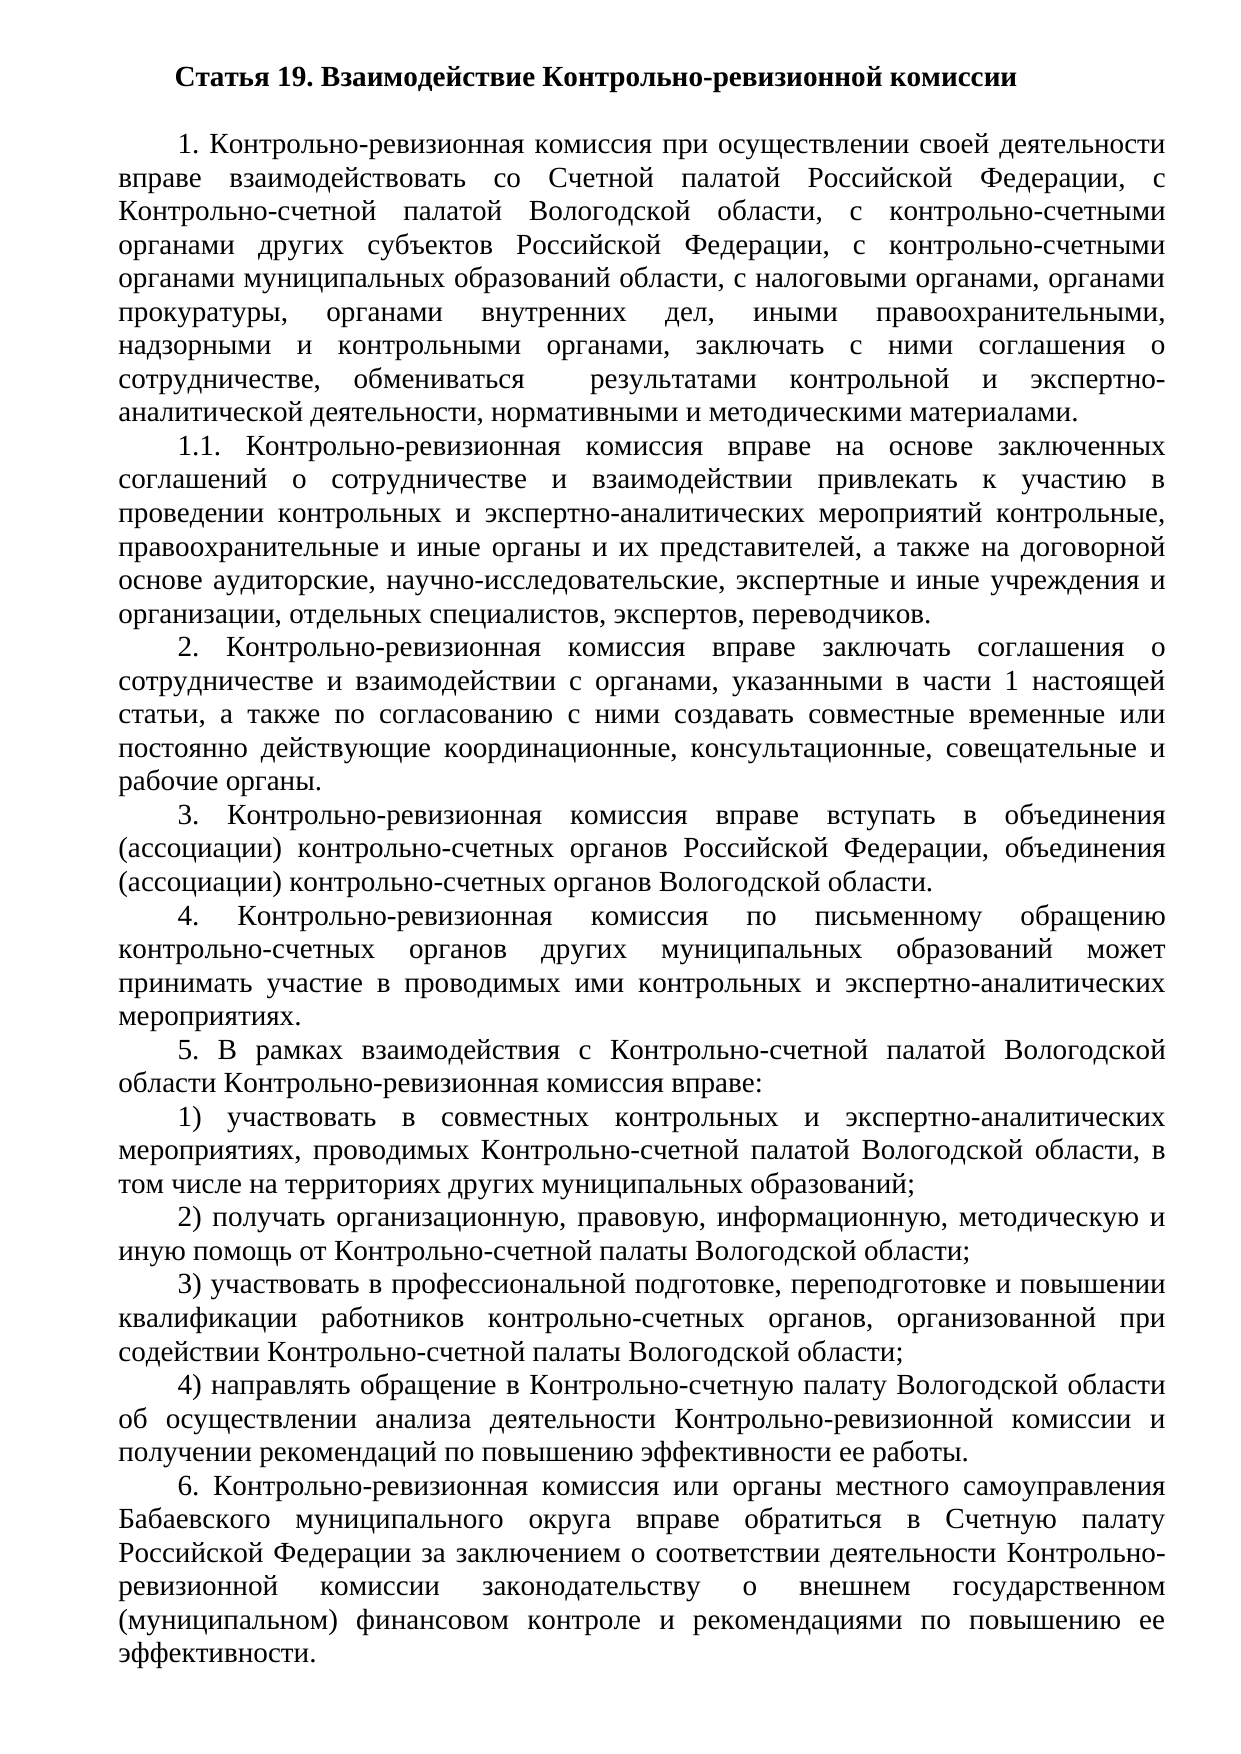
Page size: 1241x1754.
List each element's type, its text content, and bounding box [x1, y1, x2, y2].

text 5. В рамках взаимодействия с Контрольно-счетной палатой Вологодской области Контрольно-ревизионная комиссия вправе: [118, 1032, 1166, 1099]
text 1.1. Контрольно-ревизионная комиссия вправе на основе заключенных соглашений о сотрудничестве и взаимодействии привлекать к участию в проведении контрольных и экспертно-аналитических мероприятий контрольные, правоохранительные и иные органы и их представителей, а также на договорной основе аудиторские, научно-исследовательские, экспертные и иные учреждения и организации, отдельных специалистов, экспертов, переводчиков. [118, 428, 1166, 629]
text 2. Контрольно-ревизионная комиссия вправе заключать соглашения о сотрудничестве и взаимодействии с органами, указанными в части 1 настоящей статьи, а также по согласованию с ними создавать совместные временные или постоянно действующие координационные, консультационные, совещательные и рабочие органы. [118, 629, 1166, 797]
text 2) получать организационную, правовую, информационную, методическую и иную помощь от Контрольно-счетной палаты Вологодской области; [118, 1199, 1166, 1267]
text 6. Контрольно-ревизионная комиссия или органы местного самоуправления Бабаевского муниципального округа вправе обратиться в Счетную палату Российской Федерации за заключением о соответствии деятельности Контрольно-ревизионной комиссии законодательству о внешнем государственном (муниципальном) финансовом контроле и рекомендациями по повышению ее эффективности. [118, 1468, 1166, 1669]
text 4. Контрольно-ревизионная комиссия по письменному обращению контрольно-счетных органов других муниципальных образований может принимать участие в проводимых ими контрольных и экспертно-аналитических мероприятиях. [118, 898, 1166, 1032]
text 4) направлять обращение в Контрольно-счетную палату Вологодской области об осуществлении анализа деятельности Контрольно-ревизионной комиссии и получении рекомендаций по повышению эффективности ее работы. [118, 1367, 1166, 1468]
text 1) участвовать в совместных контрольных и экспертно-аналитических мероприятиях, проводимых Контрольно-счетной палатой Вологодской области, в том числе на территориях других муниципальных образований; [118, 1099, 1166, 1199]
text 1. Контрольно-ревизионная комиссия при осуществлении своей деятельности вправе взаимодействовать со Счетной палатой Российской Федерации, с Контрольно-счетной палатой Вологодской области, с контрольно-счетными органами других субъектов Российской Федерации, с контрольно-счетными органами муниципальных образований области, с налоговыми органами, органами прокуратуры, органами внутренних дел, иными правоохранительными, надзорными и контрольными органами, заключать с ними соглашения о сотрудничестве, обмениваться результатами контрольной и экспертно-аналитической деятельности, нормативными и методическими материалами. [118, 126, 1166, 428]
text Статья 19. Взаимодействие Контрольно-ревизионной комиссии [118, 59, 1166, 93]
text 3. Контрольно-ревизионная комиссия вправе вступать в объединения (ассоциации) контрольно-счетных органов Российской Федерации, объединения (ассоциации) контрольно-счетных органов Вологодской области. [118, 797, 1166, 898]
text 3) участвовать в профессиональной подготовке, переподготовке и повышении квалификации работников контрольно-счетных органов, организованной при содействии Контрольно-счетной палаты Вологодской области; [118, 1267, 1166, 1367]
